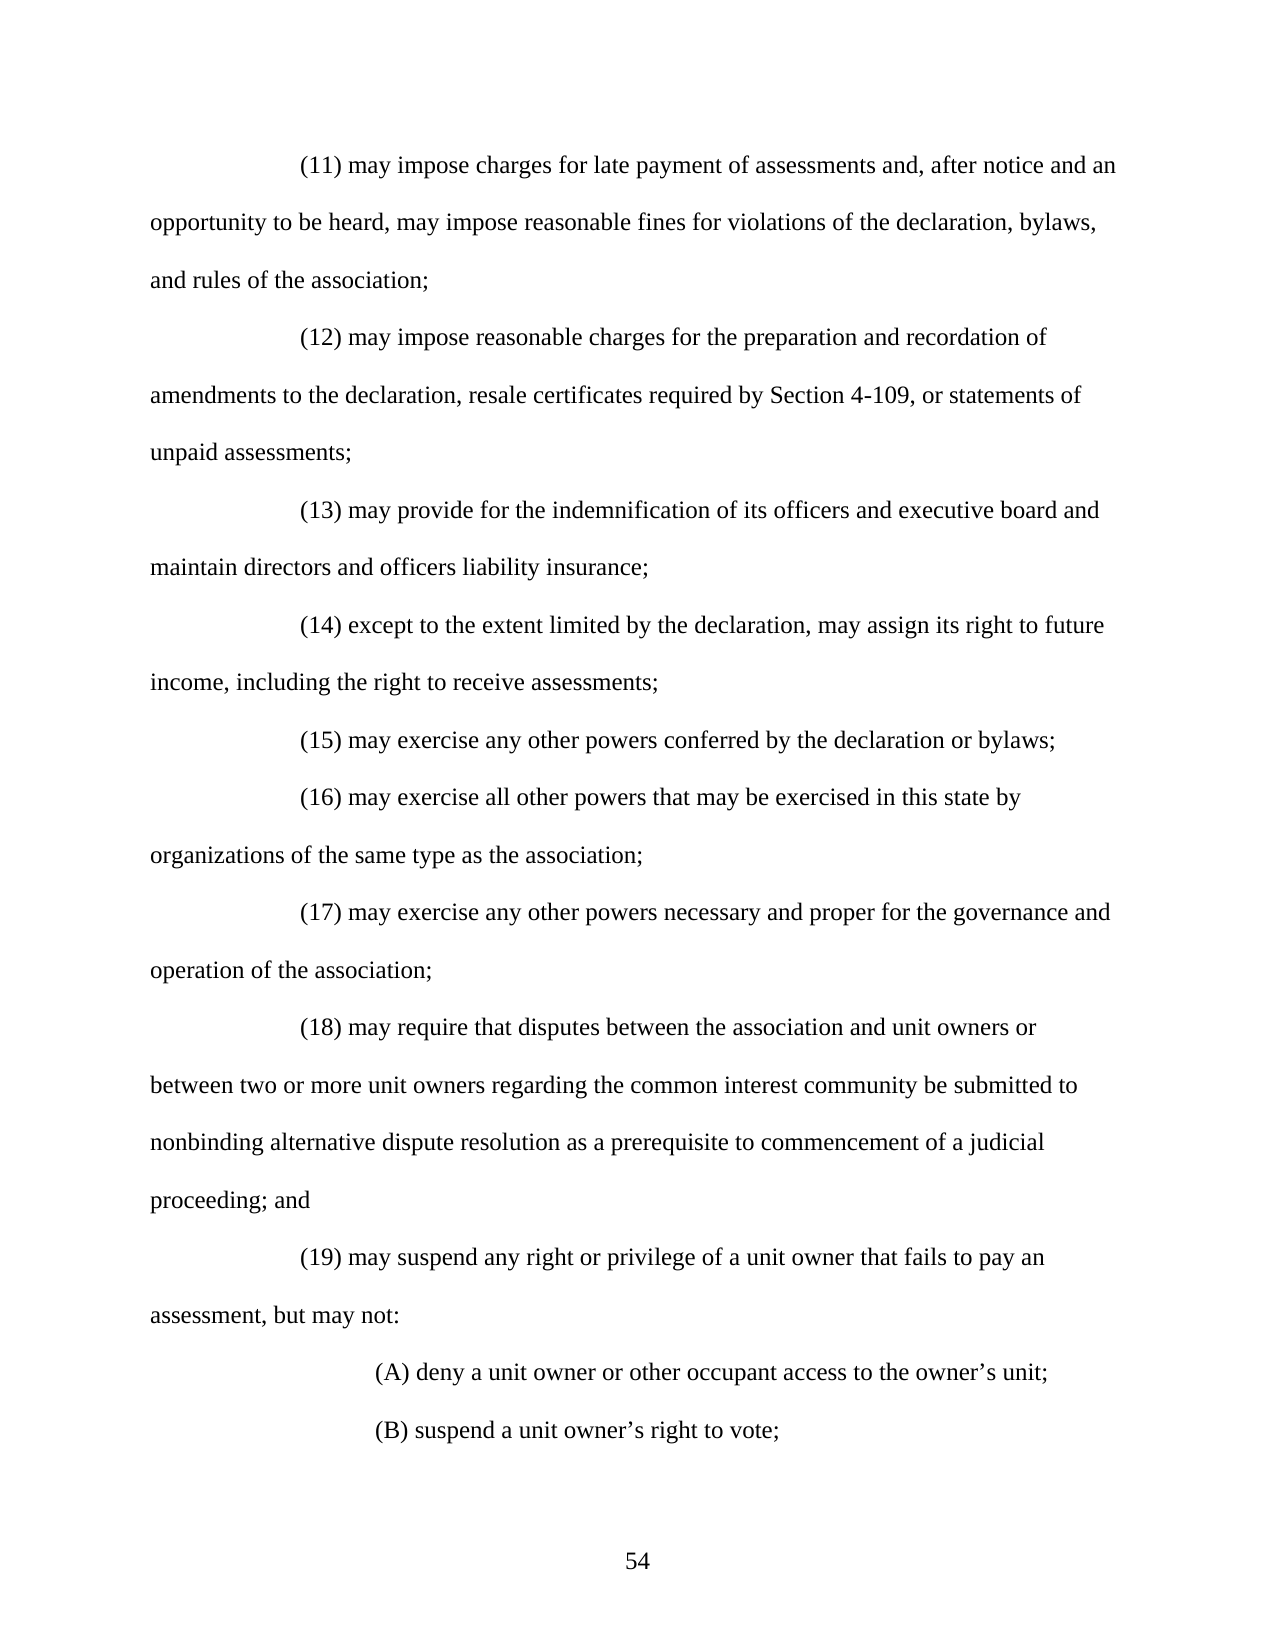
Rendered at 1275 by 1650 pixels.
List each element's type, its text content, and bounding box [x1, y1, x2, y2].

text (17) may exercise any other powers necessary and proper for the governance and operation of the association; [150, 897, 1125, 984]
text (B) suspend a unit owner’s right to vote; [150, 1415, 1125, 1444]
text (13) may provide for the indemnification of its officers and executive board and maintain directors and officers liability insurance; [150, 495, 1125, 581]
text (14) except to the extent limited by the declaration, may assign its right to future income, including the right to receive assessments; [150, 610, 1125, 696]
text (16) may exercise all other powers that may be exercised in this state by organizations of the same type as the association; [150, 782, 1125, 869]
text (11) may impose charges for late payment of assessments and, after notice and an opportunity to be heard, may impose reasonable fines for violations of the declaration, bylaws, and rules of the association; [150, 150, 1125, 294]
text (15) may exercise any other powers conferred by the declaration or bylaws; [150, 725, 1125, 754]
text (12) may impose reasonable charges for the preparation and recordation of amendments to the declaration, resale certificates required by Section 4-109, or statements of unpaid assessments; [150, 322, 1125, 466]
text (A) deny a unit owner or other occupant access to the owner’s unit; [150, 1357, 1125, 1386]
text (18) may require that disputes between the association and unit owners or between two or more unit owners regarding the common interest community be submitted to nonbinding alternative dispute resolution as a prerequisite to commencement of a judicial proceeding; and [150, 1012, 1125, 1214]
text (19) may suspend any right or privilege of a unit owner that fails to pay an assessment, but may not: [150, 1242, 1125, 1329]
